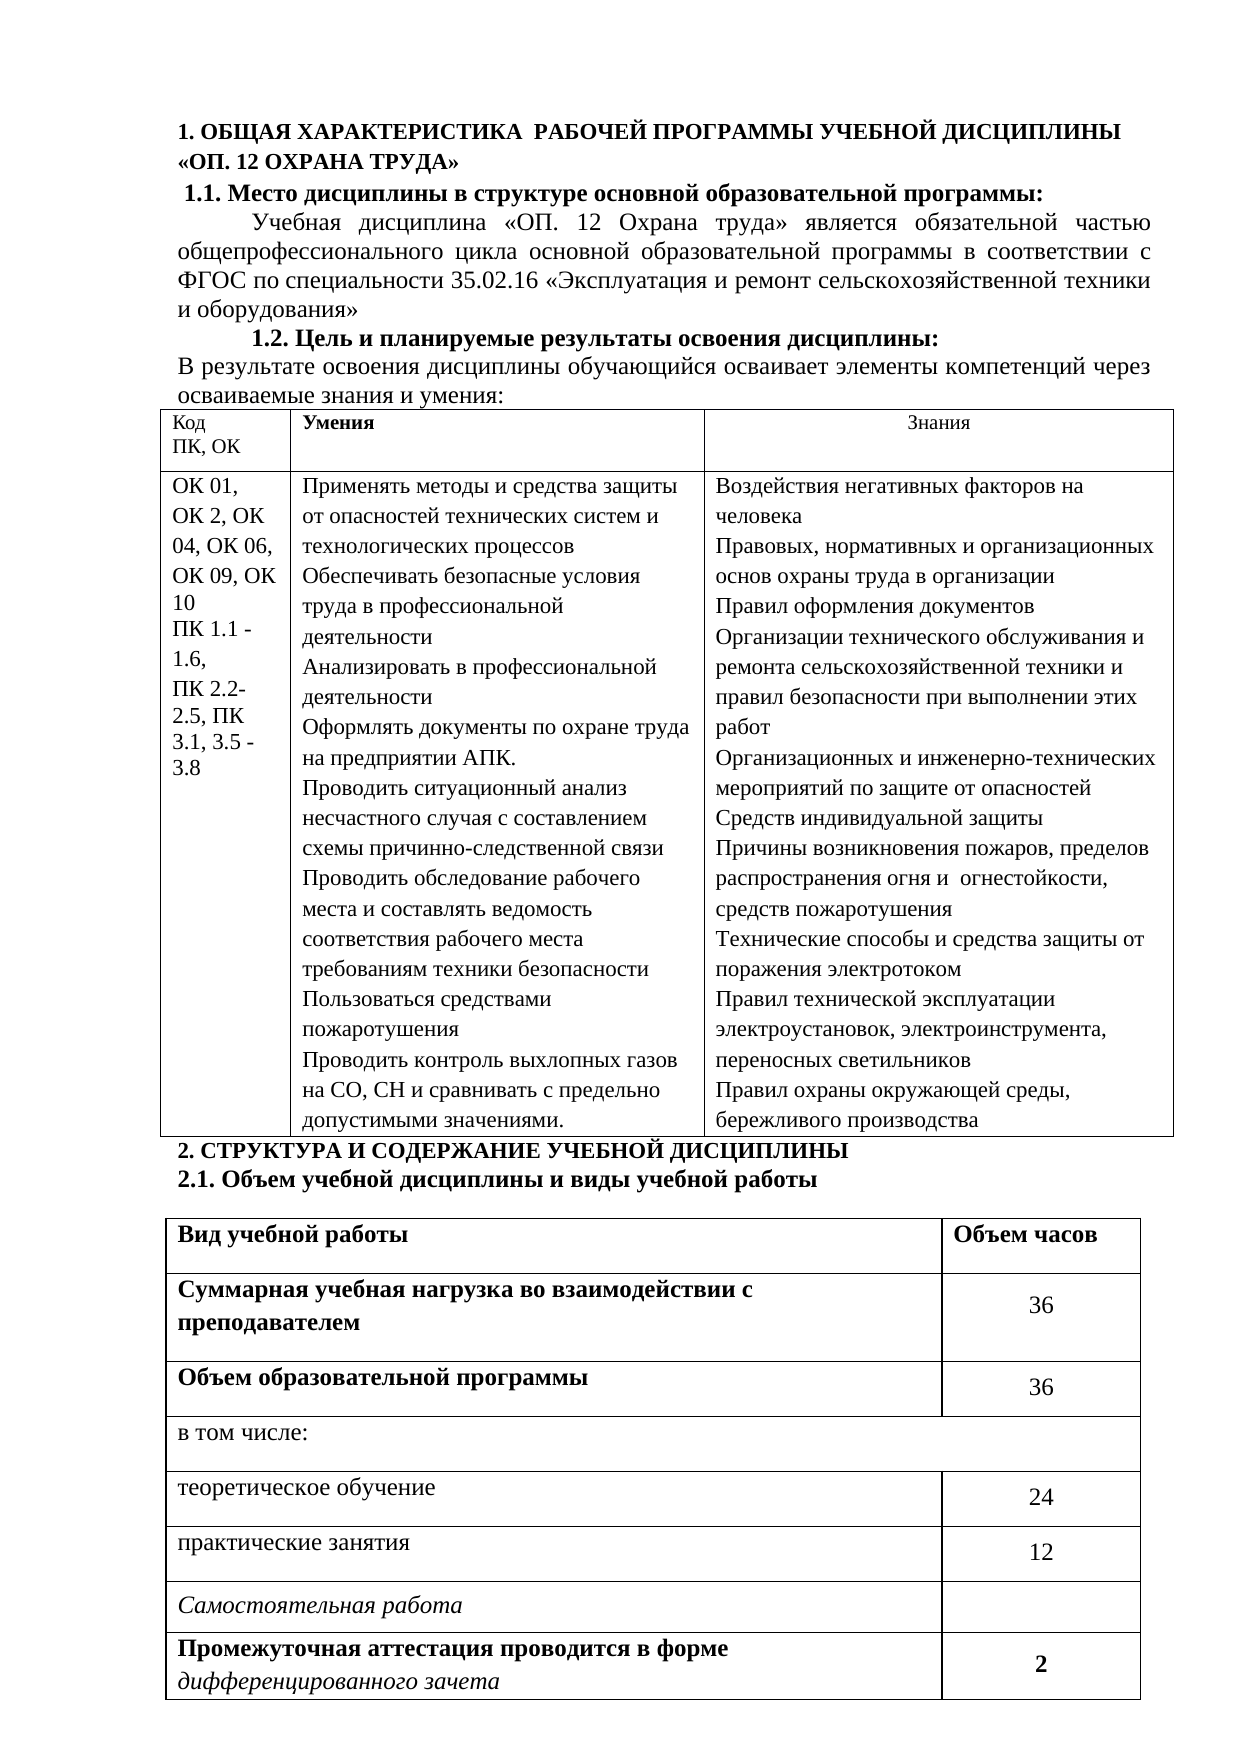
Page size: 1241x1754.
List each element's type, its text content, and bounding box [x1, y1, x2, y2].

table_header Знания [705, 410, 1173, 471]
table_cell Промежуточная аттестация проводится в форме дифференцированного зачета [167, 1633, 941, 1699]
table_header Вид учебной работы [167, 1219, 941, 1272]
table_cell 36 [943, 1274, 1140, 1361]
text 2.1. Объем учебной дисциплины и виды учебной работы [177, 1164, 1152, 1192]
text 1.1. Место дисциплины в структуре основной образовательной программы: [177, 178, 1152, 207]
text Учебная дисциплина «ОП. 12 Охрана труда» является обязательной частью общепрофессионального цикла основной образовательной программы в соответствии с ФГОС по специальности 35.02.16 «Эксплуатация и ремонт сельскохозяйственной техники и оборудования» [177, 207, 1152, 323]
table_header Умения [291, 410, 704, 471]
text 2. СТРУКТУРА И СОДЕРЖАНИЕ УЧЕБНОЙ ДИСЦИПЛИНЫ [177, 1137, 1152, 1164]
table_cell ОК 01, ОК 2, ОК 04, ОК 06, ОК 09, ОК 10 ПК 1.1 -1.6, ПК 2.2-2.5, ПК 3.1, 3.5 -3.8 [161, 472, 290, 1136]
table_cell Самостоятельная работа [167, 1582, 941, 1632]
text 1.2. Цель и планируемые результаты освоения дисциплины: [177, 323, 1152, 351]
table_cell в том числе: [167, 1417, 1140, 1471]
table_cell практические занятия [167, 1527, 941, 1581]
text В результате освоения дисциплины обучающийся осваивает элементы компетенций через осваиваемые знания и умения: [177, 351, 1152, 409]
table_cell 36 [943, 1362, 1140, 1416]
table_header Объем часов [943, 1219, 1140, 1272]
text 1. ОБЩАЯ ХАРАКТЕРИСТИКА РАБОЧЕЙ ПРОГРАММЫ УЧЕБНОЙ ДИСЦИПЛИНЫ «ОП. 12 ОХРАНА ТРУДА» [177, 118, 1152, 175]
table_cell Суммарная учебная нагрузка во взаимодействии с преподавателем [167, 1274, 941, 1361]
table_cell 12 [943, 1527, 1140, 1581]
table_cell Применять методы и средства защиты от опасностей технических систем и технологических процессов Обеспечивать безопасные условия труда в профессиональной деятельности Анализировать в профессиональной деятельности Оформлять документы по охране труда на предприятии АПК. Проводить ситуационный анализ несчастного случая с составлением схемы причинно-следственной связи Проводить обследование рабочего места и составлять ведомость соответствия рабочего места требованиям техники безопасности Пользоваться средствами пожаротушения Проводить контроль выхлопных газов на СО, СН и сравнивать с предельно допустимыми значениями. [291, 472, 704, 1136]
table_cell Воздействия негативных факторов на человека Правовых, нормативных и организационных основ охраны труда в организации Правил оформления документов Организации технического обслуживания и ремонта сельскохозяйственной техники и правил безопасности при выполнении этих работ Организационных и инженерно-технических мероприятий по защите от опасностей Средств индивидуальной защиты Причины возникновения пожаров, пределов распространения огня и огнестойкости, средств пожаротушения Технические способы и средства защиты от поражения электротоком Правил технической эксплуатации электроустановок, электроинструмента, переносных светильников Правил охраны окружающей среды, бережливого производства [705, 472, 1173, 1136]
table_cell 24 [943, 1472, 1140, 1526]
table_header Код ПК, ОК [161, 410, 290, 471]
table_cell [943, 1582, 1140, 1632]
table_cell 2 [943, 1633, 1140, 1699]
table_cell Объем образовательной программы [167, 1362, 941, 1416]
table_cell теоретическое обучение [167, 1472, 941, 1526]
